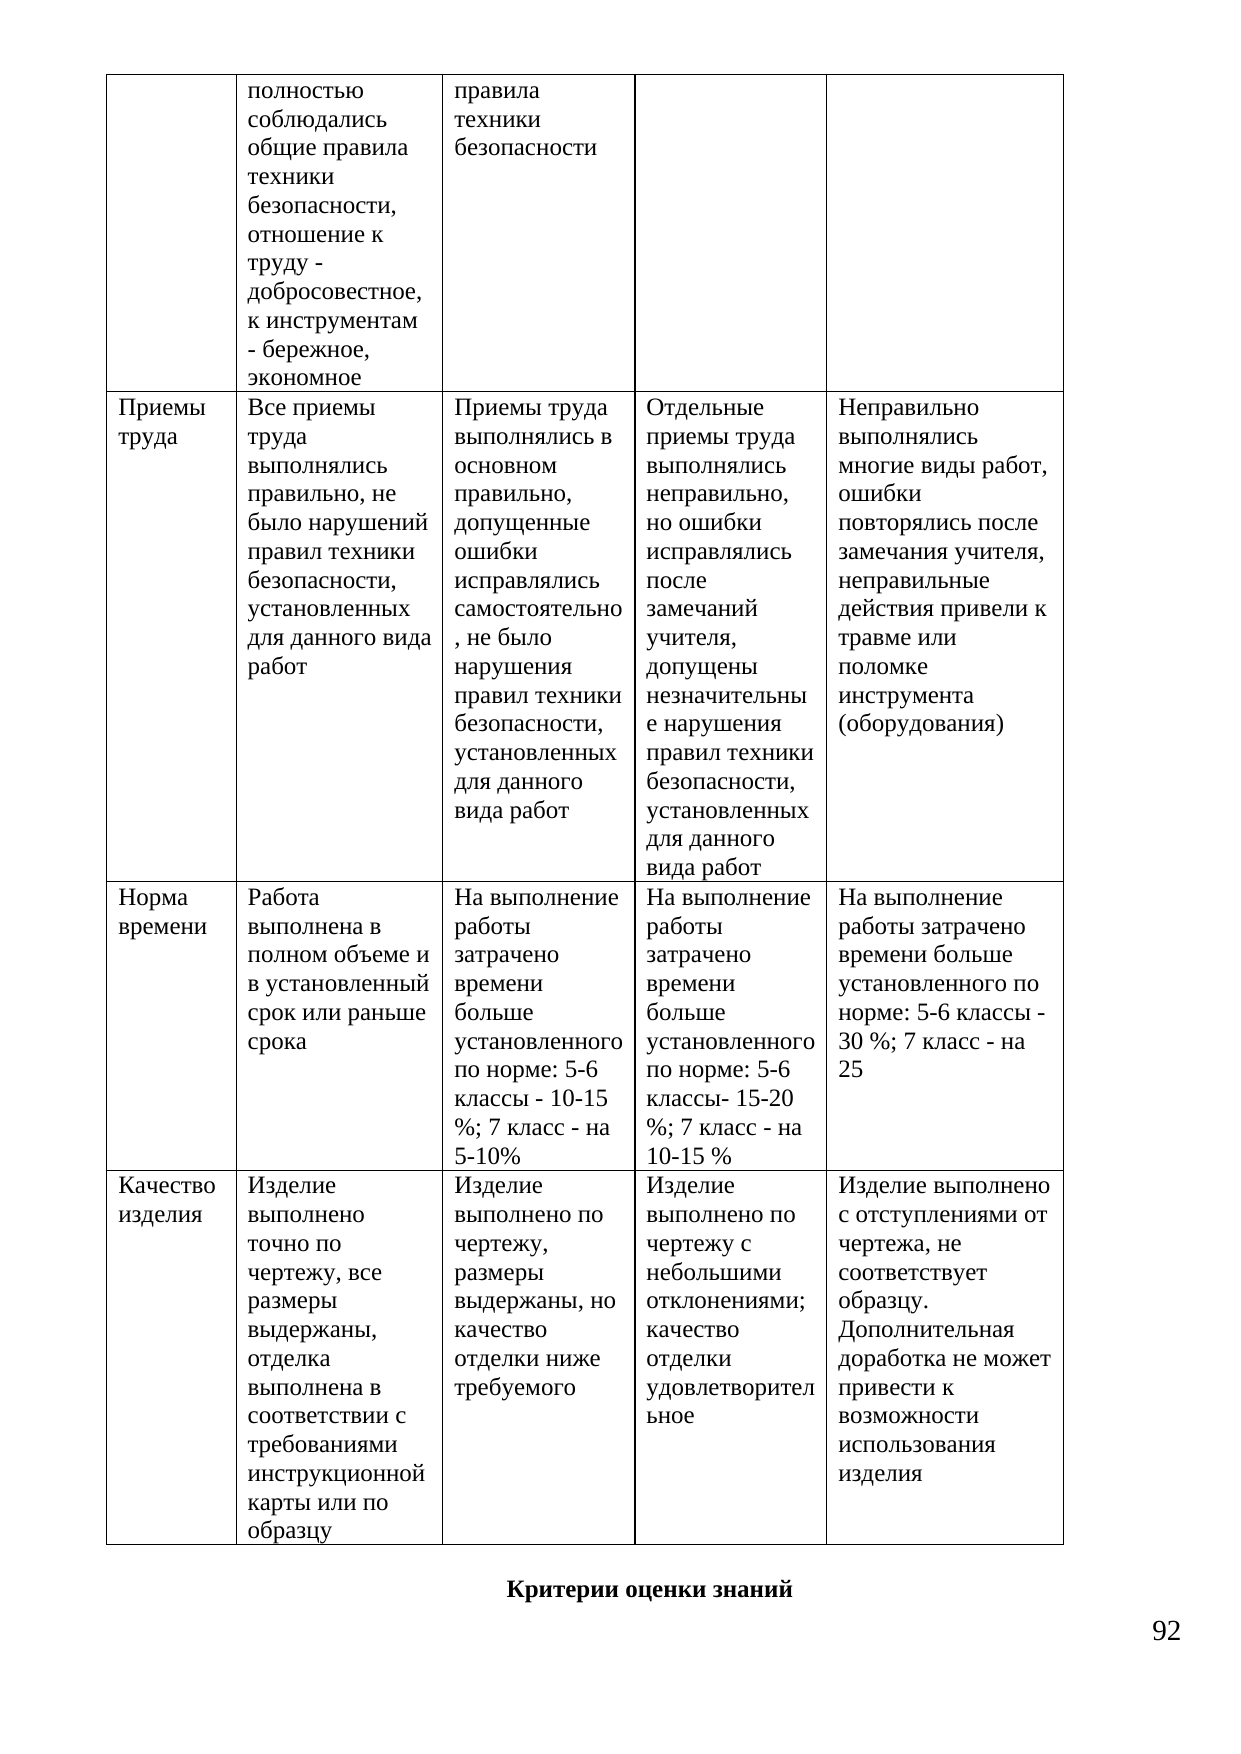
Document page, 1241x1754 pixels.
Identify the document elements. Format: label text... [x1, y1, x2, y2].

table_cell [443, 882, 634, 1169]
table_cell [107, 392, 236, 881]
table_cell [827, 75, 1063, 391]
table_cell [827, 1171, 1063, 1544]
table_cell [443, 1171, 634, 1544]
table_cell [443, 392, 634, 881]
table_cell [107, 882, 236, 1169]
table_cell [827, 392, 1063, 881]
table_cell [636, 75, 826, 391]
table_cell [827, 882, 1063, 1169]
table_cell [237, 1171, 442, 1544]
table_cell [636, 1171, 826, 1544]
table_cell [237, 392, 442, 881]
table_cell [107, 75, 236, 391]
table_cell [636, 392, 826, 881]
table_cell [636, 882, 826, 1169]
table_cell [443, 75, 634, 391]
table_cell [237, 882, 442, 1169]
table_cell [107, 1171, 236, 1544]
text Критерии оценки знаний [118, 1574, 1181, 1603]
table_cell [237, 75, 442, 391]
